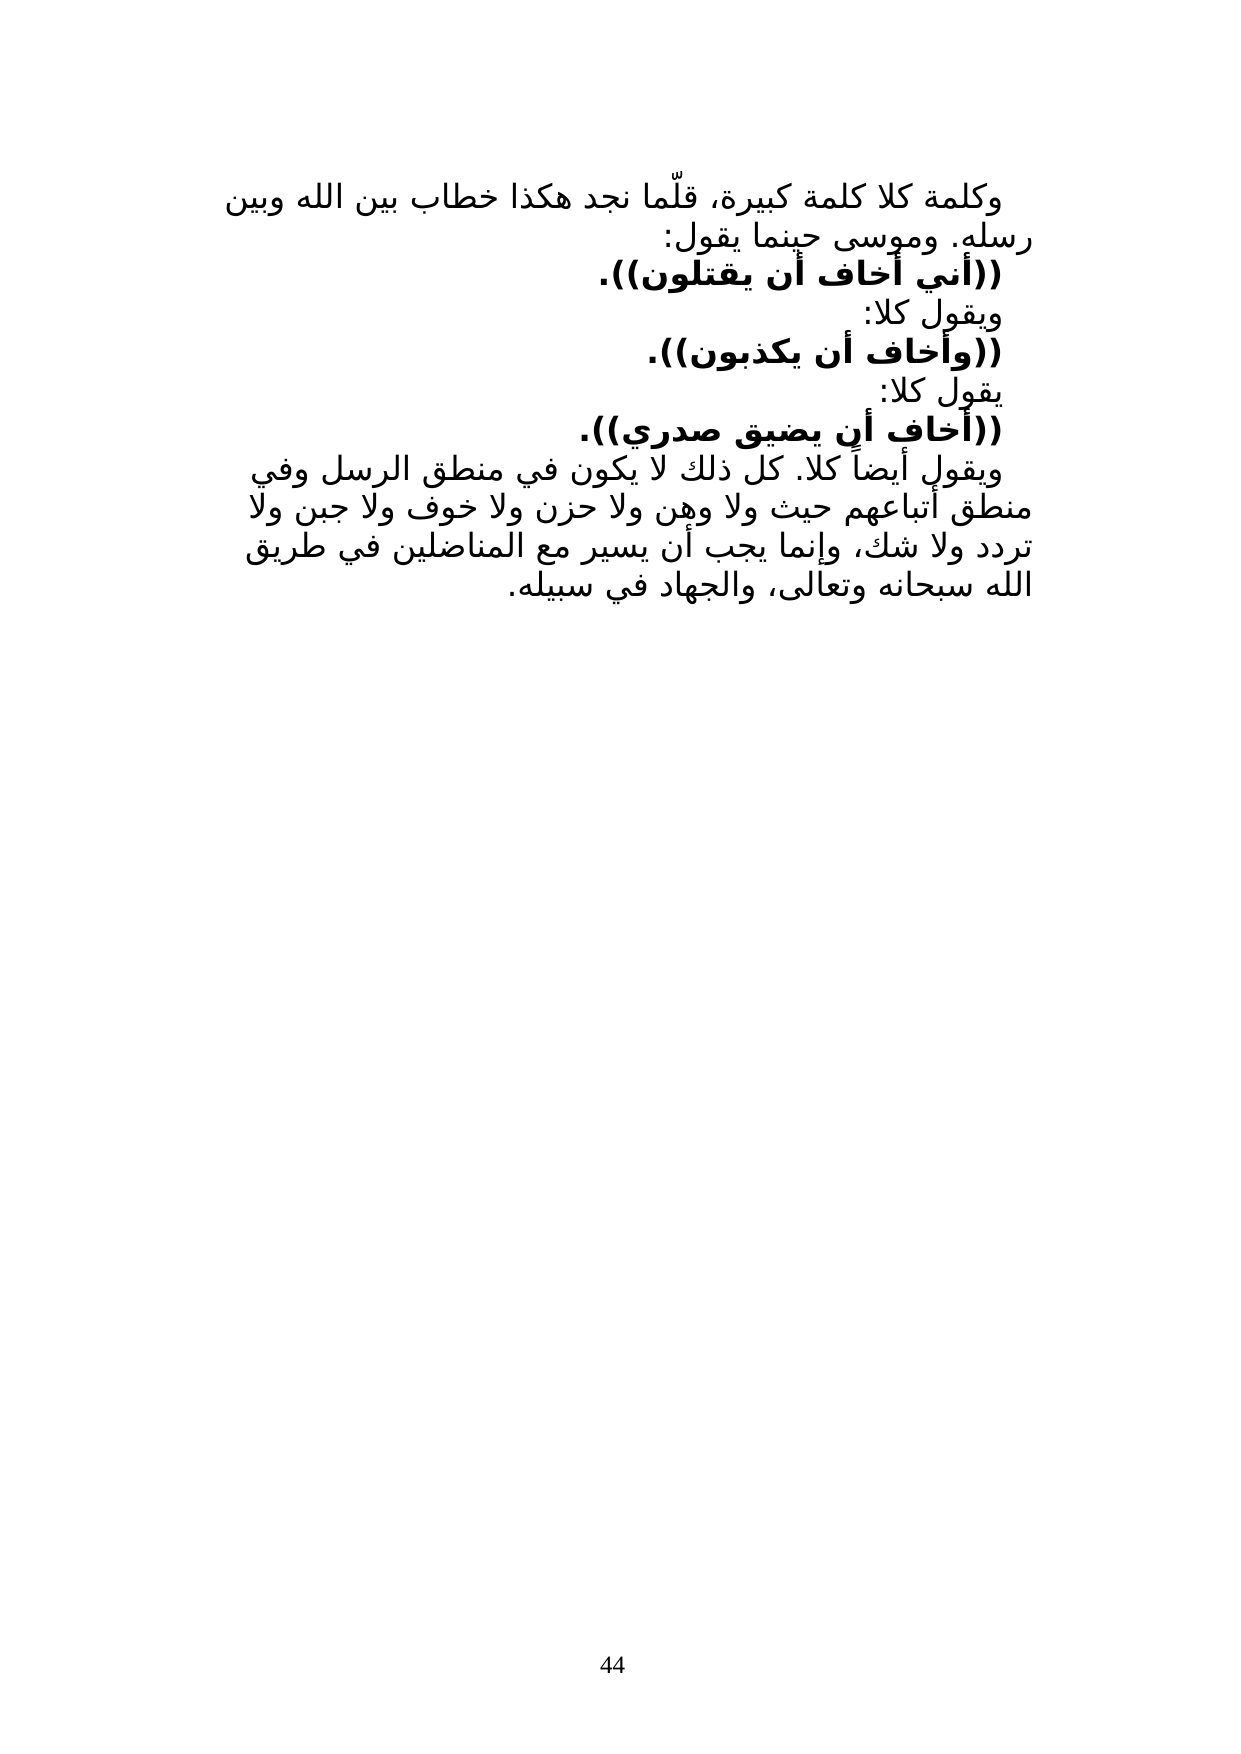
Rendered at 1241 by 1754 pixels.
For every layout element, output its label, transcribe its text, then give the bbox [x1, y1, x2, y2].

text وكلمة كلا كلمة كبيرة، قلّما نجد هكذا خطاب بين الله وبين رسله. وموسى حينما يقول: [222, 177, 1033, 255]
text ويقول أيضاً كلا. كل ذلك لا يكون في منطق الرسل وفي منطق أتباعهم حيث ولا وهن ولا حزن ولا خوف ولا جبن ولا تردد ولا شك، وإنما يجب أن يسير مع المناضلين في طريق الله سبحانه وتعالى، والجهاد في سبيله. [222, 449, 1033, 604]
text يقول كلا: [222, 371, 1033, 410]
text ((أخاف أن يضيق صدري)). [222, 410, 1033, 449]
text ((أني أخاف أن يقتلون)). [222, 255, 1033, 294]
text ويقول كلا: [222, 294, 1033, 333]
text ((وأخاف أن يكذبون)). [222, 333, 1033, 371]
